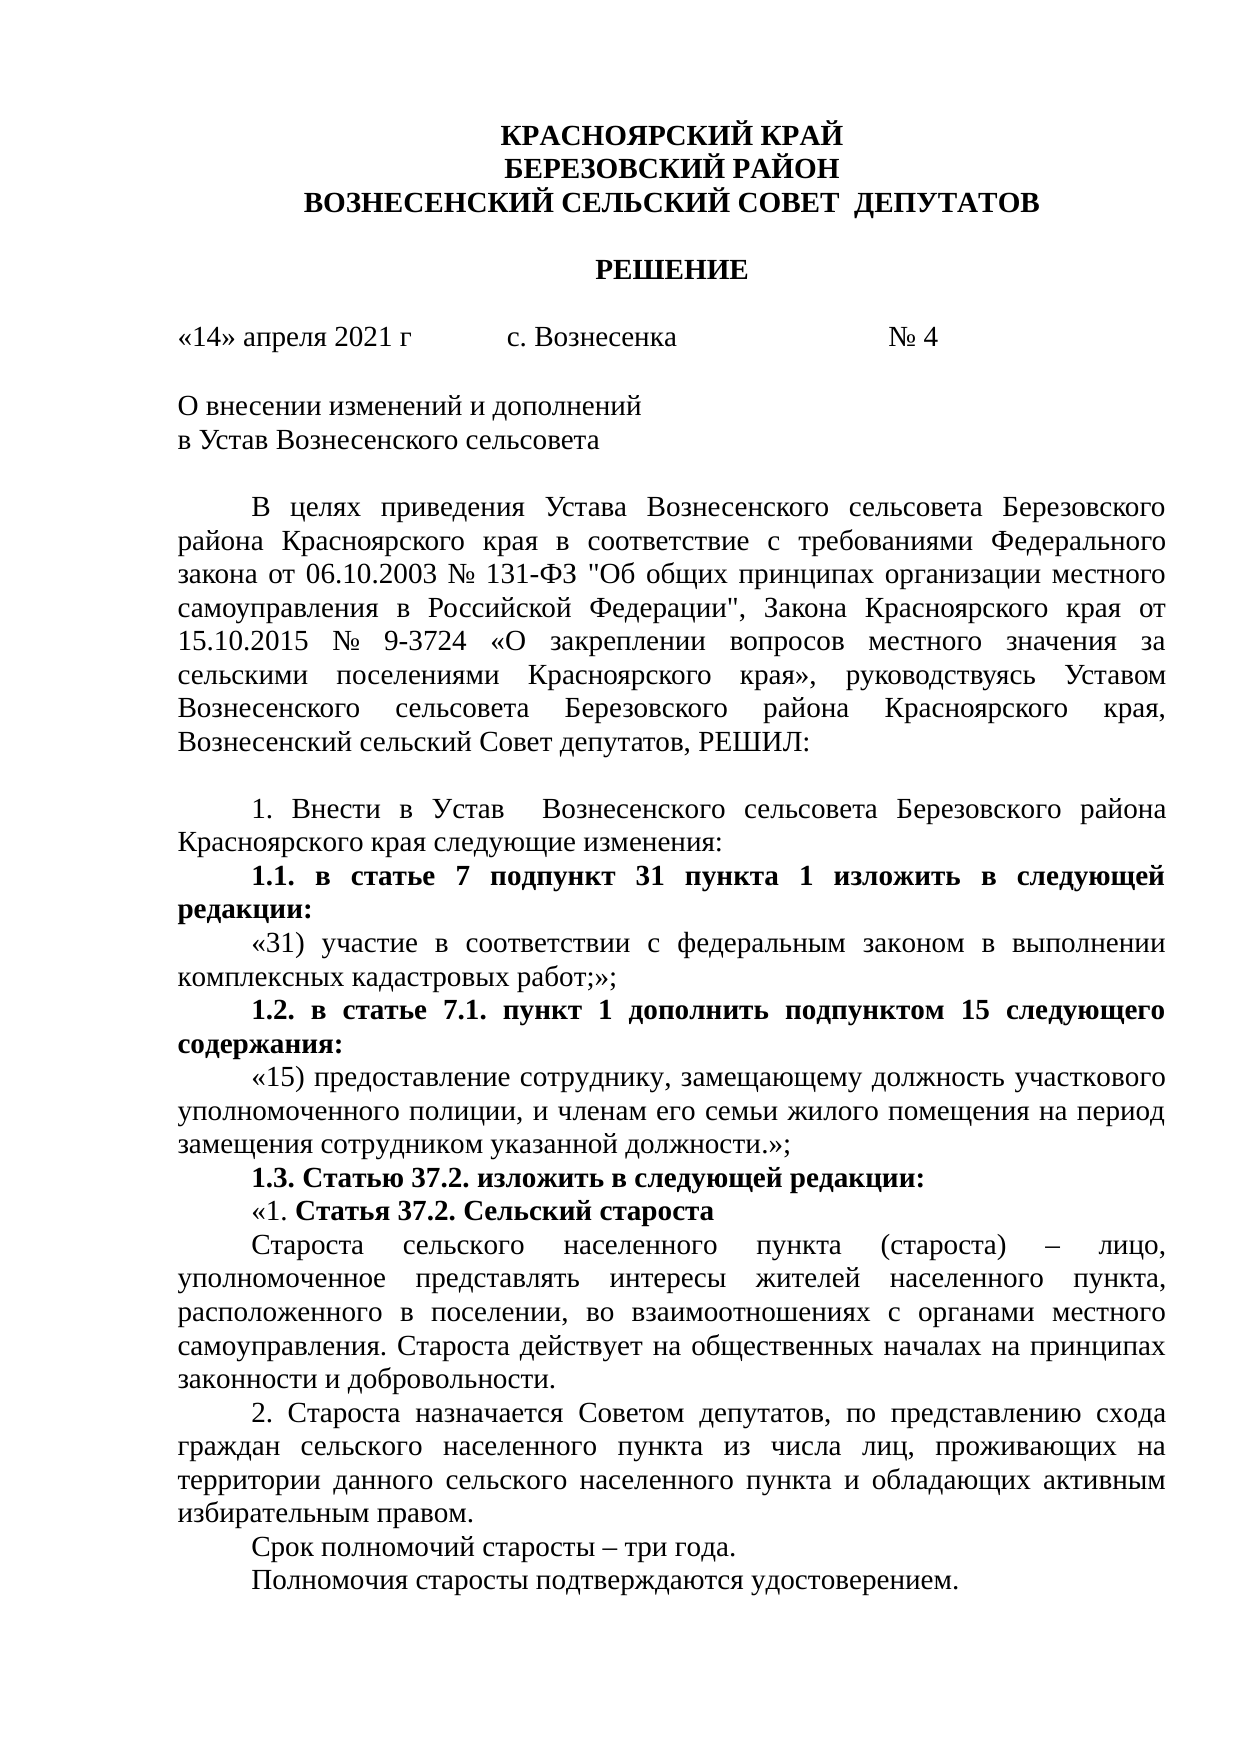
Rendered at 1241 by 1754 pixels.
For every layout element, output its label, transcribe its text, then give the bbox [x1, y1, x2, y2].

text 1.1. в статье 7 подпункт 31 пункта 1 изложить в следующей редакции: [177, 858, 1167, 925]
text 2. Староста назначается Советом депутатов, по представлению схода граждан сельского населенного пункта из числа лиц, проживающих на территории данного сельского населенного пункта и обладающих активным избирательным правом. [177, 1395, 1167, 1529]
text «14» апреля 2021 г с. Вознесенка № 4 [177, 319, 1167, 353]
text Срок полномочий старосты – три года. [177, 1529, 1167, 1562]
text 1.3. Статью 37.2. изложить в следующей редакции: [177, 1160, 1167, 1193]
text Староста сельского населенного пункта (староста) – лицо, уполномоченное представлять интересы жителей населенного пункта, расположенного в поселении, во взаимоотношениях с органами местного самоуправления. Староста действует на общественных началах на принципах законности и добровольности. [177, 1227, 1167, 1395]
text КРАСНОЯРСКИЙ КРАЙ [177, 118, 1167, 152]
text «31) участие в соответствии с федеральным законом в выполнении комплексных кадастровых работ;»; [177, 925, 1167, 992]
text РЕШЕНИЕ [177, 252, 1167, 286]
title В целях приведения Устава Вознесенского сельсовета Березовского района Красноярского края в соответствие с требованиями Федерального закона от 06.10.2003 № 131-ФЗ "Об общих принципах организации местного самоуправления в Российской Федерации", Закона Красноярского края от 15.10.2015 № 9-3724 «О закреплении вопросов местного значения за сельскими поселениями Красноярского края», руководствуясь Уставом Вознесенского сельсовета Березовского района Красноярского края, Вознесенский сельский Совет депутатов, РЕШИЛ: [177, 489, 1167, 757]
text Полномочия старосты подтверждаются удостоверением. [177, 1562, 1167, 1596]
text «15) предоставление сотруднику, замещающему должность участкового уполномоченного полиции, и членам его семьи жилого помещения на период замещения сотрудником указанной должности.»; [177, 1059, 1167, 1160]
text ВОЗНЕСЕНСКИЙ СЕЛЬСКИЙ СОВЕТ ДЕПУТАТОВ [177, 185, 1167, 219]
subtitle в Устав Вознесенского сельсовета [177, 422, 1167, 456]
text БЕРЕЗОВСКИЙ РАЙОН [177, 152, 1167, 185]
text 1.2. в статье 7.1. пункт 1 дополнить подпунктом 15 следующего содержания: [177, 992, 1167, 1059]
text 1. Внести в Устав Вознесенского сельсовета Березовского района Красноярского края следующие изменения: [177, 791, 1167, 858]
text «1. Статья 37.2. Сельский староста [177, 1193, 1167, 1227]
subtitle О внесении изменений и дополнений [177, 388, 1167, 422]
